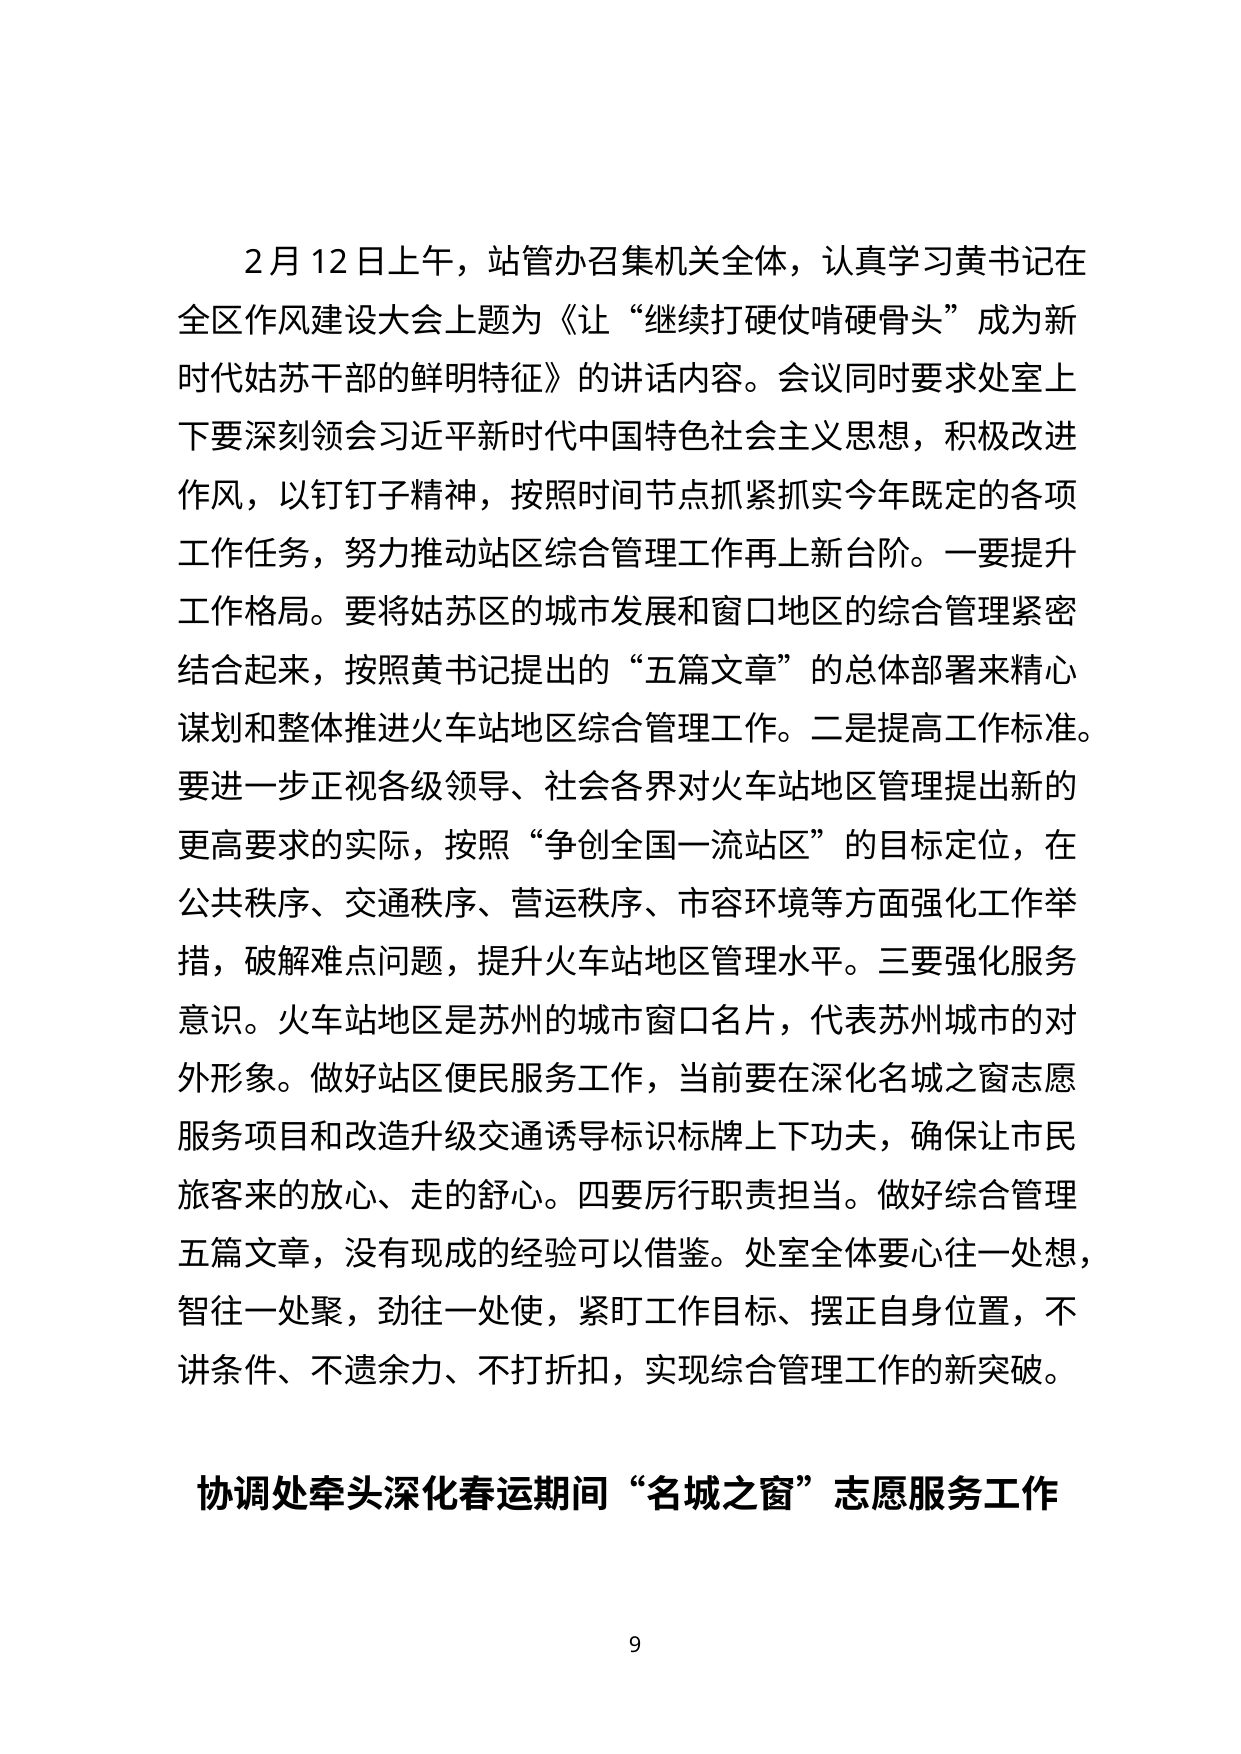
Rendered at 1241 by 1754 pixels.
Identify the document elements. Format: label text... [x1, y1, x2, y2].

text 协调处牵头深化春运期间“名城之窗”志愿服务工作 [177, 1459, 1092, 1524]
text 2月12日上午，站管办召集机关全体，认真学习黄书记在全区作风建设大会上题为《让“继续打硬仗啃硬骨头”成为新时代姑苏干部的鲜明特征》的讲话内容。会议同时要求处室上下要深刻领会习近平新时代中国特色社会主义思想，积极改进作风，以钉钉子精神，按照时间节点抓紧抓实今年既定的各项工作任务，努力推动站区综合管理工作再上新台阶。一要提升工作格局。要将姑苏区的城市发展和窗口地区的综合管理紧密结合起来，按照黄书记提出的“五篇文章”的总体部署来精心谋划和整体推进火车站地区综合管理工作。二是提高工作标准。要进一步正视各级领导、社会各界对火车站地区管理提出新的更高要求的实际，按照“争创全国一流站区”的目标定位，在公共秩序、交通秩序、营运秩序、市容环境等方面强化工作举措，破解难点问题，提升火车站地区管理水平。三要强化服务意识。火车站地区是苏州的城市窗口名片，代表苏州城市的对外形象。做好站区便民服务工作，当前要在深化名城之窗志愿服务项目和改造升级交通诱导标识标牌上下功夫，确保让市民旅客来的放心、走的舒心。四要厉行职责担当。做好综合管理五篇文章，没有现成的经验可以借鉴。处室全体要心往一处想，智往一处聚，劲往一处使，紧盯工作目标、摆正自身位置，不讲条件、不遗余力、不打折扣，实现综合管理工作的新突破。 [177, 1275, 1092, 1394]
text 2月12日上午，站管办召集机关全体，认真学习黄书记在全区作风建设大会上题为《让“继续打硬仗啃硬骨头”成为新时代姑苏干部的鲜明特征》的讲话内容。会议同时要求处室上下要深刻领会习近平新时代中国特色社会主义思想，积极改进作风，以钉钉子精神，按照时间节点抓紧抓实今年既定的各项工作任务，努力推动站区综合管理工作再上新台阶。一要提升工作格局。要将姑苏区的城市发展和窗口地区的综合管理紧密结合起来，按照黄书记提出的“五篇文章”的总体部署来精心谋划和整体推进火车站地区综合管理工作。二是提高工作标准。要进一步正视各级领导、社会各界对火车站地区管理提出新的更高要求的实际，按照“争创全国一流站区”的目标定位，在公共秩序、交通秩序、营运秩序、市容环境等方面强化工作举措，破解难点问题，提升火车站地区管理水平。三要强化服务意识。火车站地区是苏州的城市窗口名片，代表苏州城市的对外形象。做好站区便民服务工作，当前要在深化名城之窗志愿服务项目和改造升级交通诱导标识标牌上下功夫，确保让市民旅客来的放心、走的舒心。四要厉行职责担当。做好综合管理五篇文章，没有现成的经验可以借鉴。处室全体要心往一处想，智往一处聚，劲往一处使，紧盯工作目标、摆正自身位置，不讲条件、不遗余力、不打折扣，实现综合管理工作的新突破。 [177, 227, 1092, 702]
text 2月12日上午，站管办召集机关全体，认真学习黄书记在全区作风建设大会上题为《让“继续打硬仗啃硬骨头”成为新时代姑苏干部的鲜明特征》的讲话内容。会议同时要求处室上下要深刻领会习近平新时代中国特色社会主义思想，积极改进作风，以钉钉子精神，按照时间节点抓紧抓实今年既定的各项工作任务，努力推动站区综合管理工作再上新台阶。一要提升工作格局。要将姑苏区的城市发展和窗口地区的综合管理紧密结合起来，按照黄书记提出的“五篇文章”的总体部署来精心谋划和整体推进火车站地区综合管理工作。二是提高工作标准。要进一步正视各级领导、社会各界对火车站地区管理提出新的更高要求的实际，按照“争创全国一流站区”的目标定位，在公共秩序、交通秩序、营运秩序、市容环境等方面强化工作举措，破解难点问题，提升火车站地区管理水平。三要强化服务意识。火车站地区是苏州的城市窗口名片，代表苏州城市的对外形象。做好站区便民服务工作，当前要在深化名城之窗志愿服务项目和改造升级交通诱导标识标牌上下功夫，确保让市民旅客来的放心、走的舒心。四要厉行职责担当。做好综合管理五篇文章，没有现成的经验可以借鉴。处室全体要心往一处想，智往一处聚，劲往一处使，紧盯工作目标、摆正自身位置，不讲条件、不遗余力、不打折扣，实现综合管理工作的新突破。 [177, 750, 1092, 1227]
